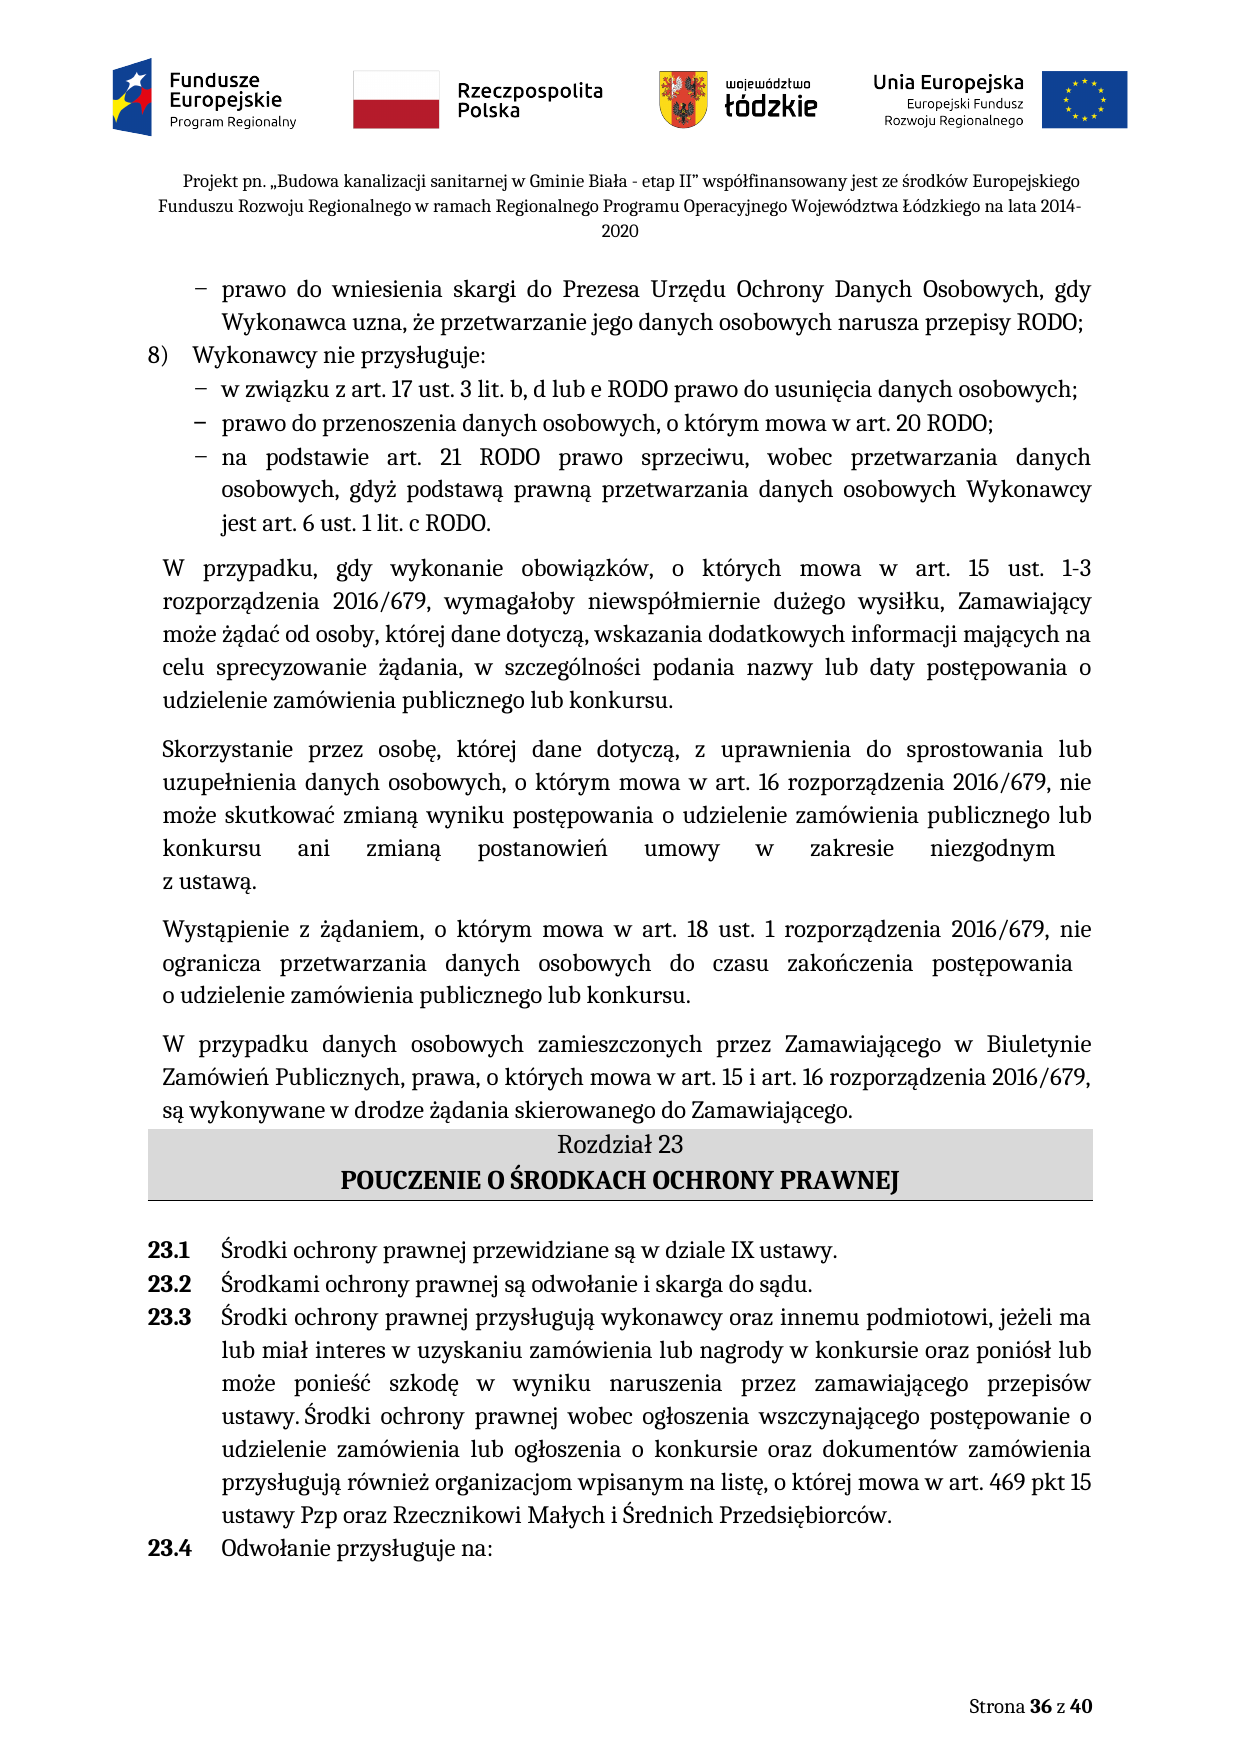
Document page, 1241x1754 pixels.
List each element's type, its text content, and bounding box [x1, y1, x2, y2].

text W przypadku, gdy wykonanie obowiązków, o których mowa w art. 15 ust. 1-3 rozporządzenia 2016/679, wymagałoby niewspółmiernie dużego wysiłku, Zamawiający może żądać od osoby, której dane dotyczą, wskazania dodatkowych informacji mających na celu sprecyzowanie żądania, w szczególności podania nazwy lub daty postępowania o udzielenie zamówienia publicznego lub konkursu. [162, 554, 1093, 715]
list Odwołanie przysługuje na: [148, 1534, 1093, 1562]
list prawo do wniesienia skargi do Prezesa Urzędu Ochrony Danych Osobowych, gdy Wykonawca uzna, że przetwarzanie jego danych osobowych narusza przepisy RODO; [192, 274, 1093, 336]
list Środki ochrony prawnej przewidziane są w dziale IX ustawy. [148, 1236, 1093, 1265]
list na podstawie art. 21 RODO prawo sprzeciwu, wobec przetwarzania danych osobowych, gdyż podstawą prawną przetwarzania danych osobowych Wykonawcy jest art. 6 ust. 1 lit. c RODO. [192, 442, 1093, 537]
picture [93, 38, 1147, 156]
text Skorzystanie przez osobę, której dane dotyczą, z uprawnienia do sprostowania lub uzupełnienia danych osobowych, o którym mowa w art. 16 rozporządzenia 2016/679, nie może skutkować zmianą wyniku postępowania o udzielenie zamówienia publicznego lub konkursu ani zmianą postanowień umowy w zakresie niezgodnym z ustawą. [162, 735, 1093, 896]
list Środkami ochrony prawnej są odwołanie i skarga do sądu. [148, 1269, 1093, 1298]
list Środki ochrony prawnej przysługują wykonawcy oraz innemu podmiotowi, jeżeli ma lub miał interes w uzyskaniu zamówienia lub nagrody w konkursie oraz poniósł lub może ponieść szkodę w wyniku naruszenia przez zamawiającego przepisów ustawy. Środki ochrony prawnej wobec ogłoszenia wszczynającego postępowanie o udzielenie zamówienia lub ogłoszenia o konkursie oraz dokumentów zamówienia przysługują również organizacjom wpisanym na listę, o której mowa w art. 469 pkt 15 ustawy Pzp oraz Rzecznikowi Małych i Średnich Przedsiębiorców. [148, 1302, 1093, 1529]
table_header Rozdział 23 POUCZENIE O ŚRODKACH OCHRONY PRAWNEJ [148, 1129, 1093, 1200]
text Wystąpienie z żądaniem, o którym mowa w art. 18 ust. 1 rozporządzenia 2016/679, nie ogranicza przetwarzania danych osobowych do czasu zakończenia postępowania o udzielenie zamówienia publicznego lub konkursu. [162, 915, 1093, 1010]
list Wykonawcy nie przysługuje: [148, 341, 1093, 369]
list prawo do przenoszenia danych osobowych, o którym mowa w art. 20 RODO; [192, 408, 1093, 437]
list w związku z art. 17 ust. 3 lit. b, d lub e RODO prawo do usunięcia danych osobowych; [192, 374, 1093, 403]
text W przypadku danych osobowych zamieszczonych przez Zamawiającego w Biuletynie Zamówień Publicznych, prawa, o których mowa w art. 15 i art. 16 rozporządzenia 2016/679, są wykonywane w drodze żądania skierowanego do Zamawiającego. [162, 1036, 1093, 1125]
